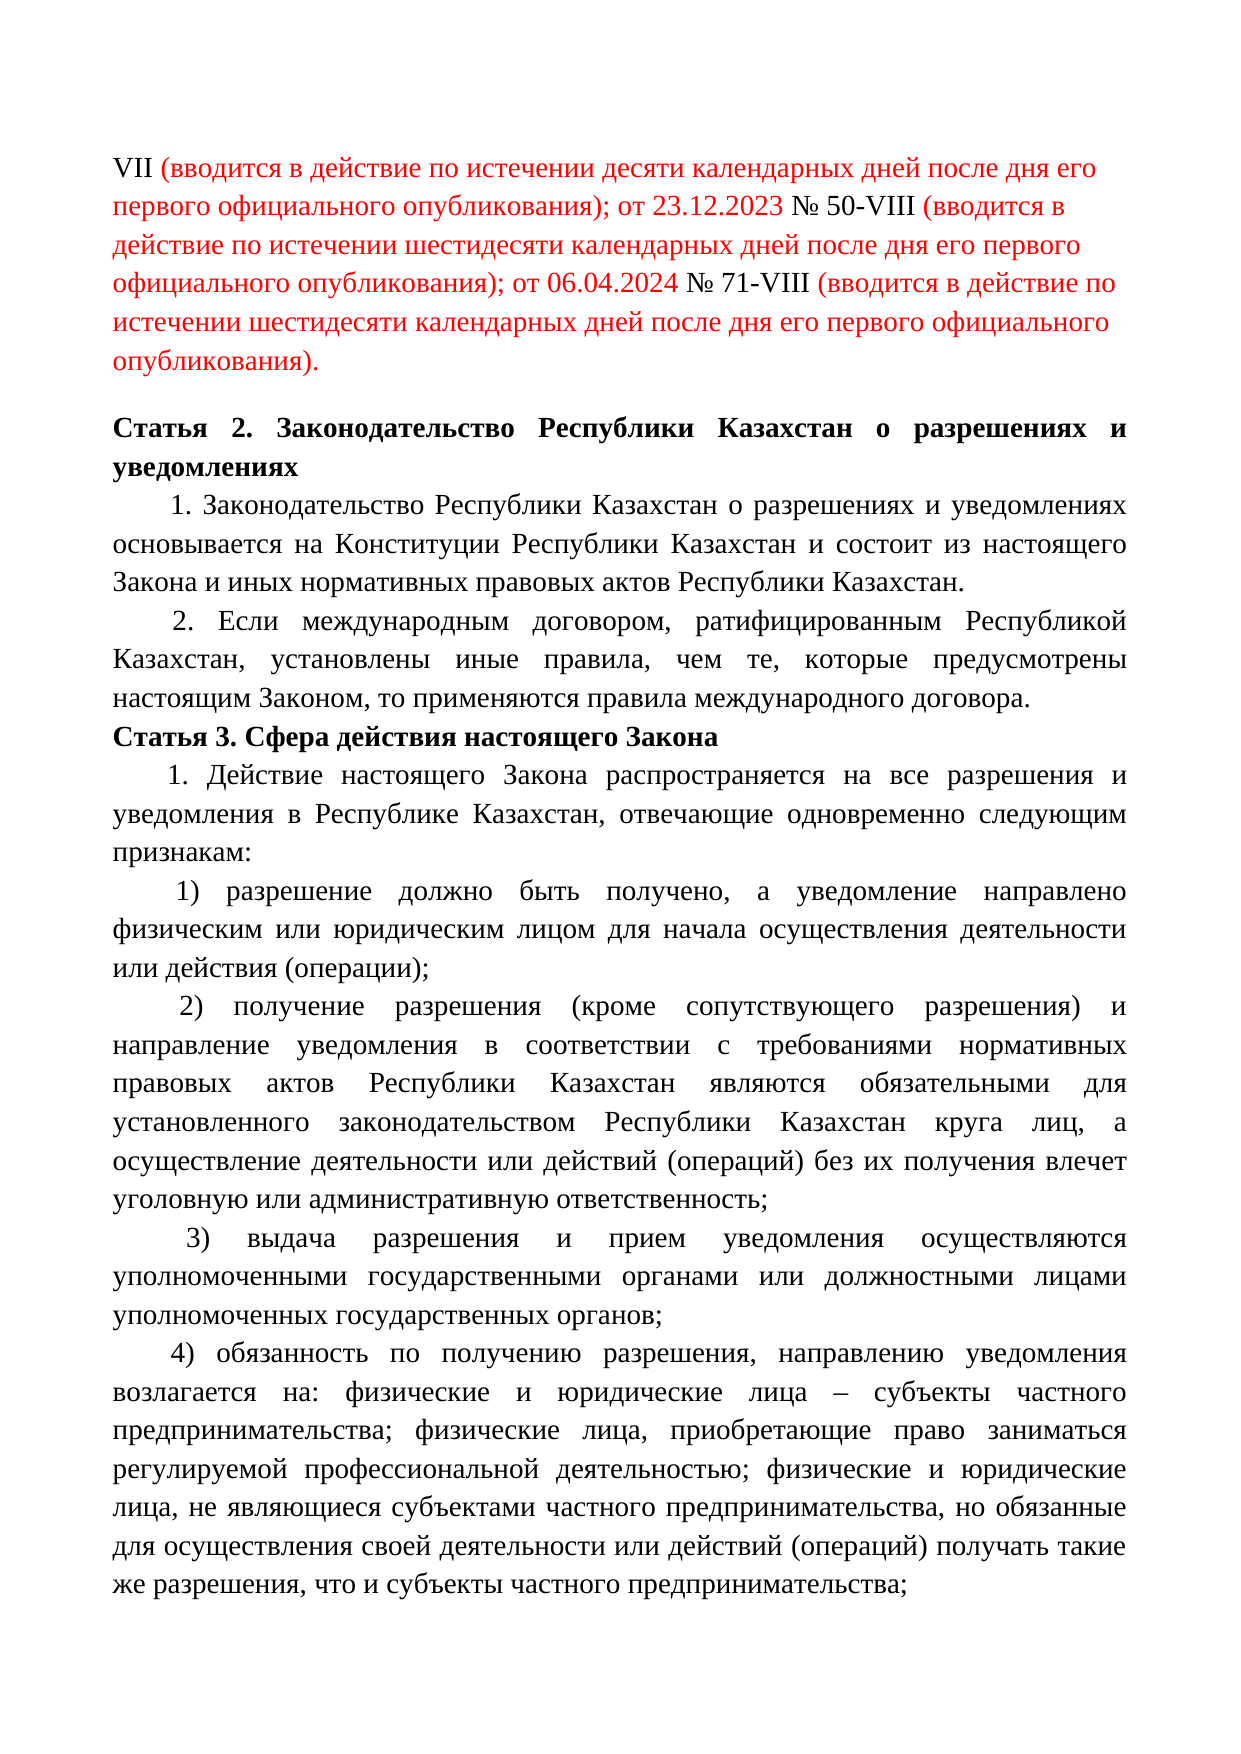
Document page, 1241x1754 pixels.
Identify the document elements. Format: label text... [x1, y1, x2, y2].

text 1. Законодательство Республики Казахстан о разрешениях и уведомлениях основывается на Конституции Республики Казахстан и состоит из настоящего Закона и иных нормативных правовых актов Республики Казахстан. [112, 487, 1128, 598]
text 2. Если международным договором, ратифицированным Республикой Казахстан, установлены иные правила, чем те, которые предусмотрены настоящим Законом, то применяются правила международного договора. [112, 603, 1128, 714]
text Статья 2. Законодательство Республики Казахстан о разрешениях и уведомлениях [112, 410, 1128, 482]
text Статья 3. Сфера действия настоящего Закона [112, 719, 1128, 752]
text 2) получение разрешения (кроме сопутствующего разрешения) и направление уведомления в соответствии с требованиями нормативных правовых актов Республики Казахстан являются обязательными для установленного законодательством Республики Казахстан круга лиц, а осуществление деятельности или действий (операций) без их получения влечет уголовную или административную ответственность; [112, 988, 1128, 1215]
text 4) обязанность по получению разрешения, направлению уведомления возлагается на: физические и юридические лица – субъекты частного предпринимательства; физические лица, приобретающие право заниматься регулируемой профессиональной деятельностью; физические и юридические лица, не являющиеся субъектами частного предпринимательства, но обязанные для осуществления своей деятельности или действий (операций) получать такие же разрешения, что и субъекты частного предпринимательства; [112, 1335, 1128, 1600]
text 3) выдача разрешения и прием уведомления осуществляются уполномоченными государственными органами или должностными лицами уполномоченных государственных органов; [112, 1220, 1128, 1330]
text 1) разрешение должно быть получено, а уведомление направлено физическим или юридическим лицом для начала осуществления деятельности или действия (операции); [112, 873, 1128, 983]
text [112, 150, 1128, 406]
text 1. Действие настоящего Закона распространяется на все разрешения и уведомления в Республике Казахстан, отвечающие одновременно следующим признакам: [112, 757, 1128, 868]
